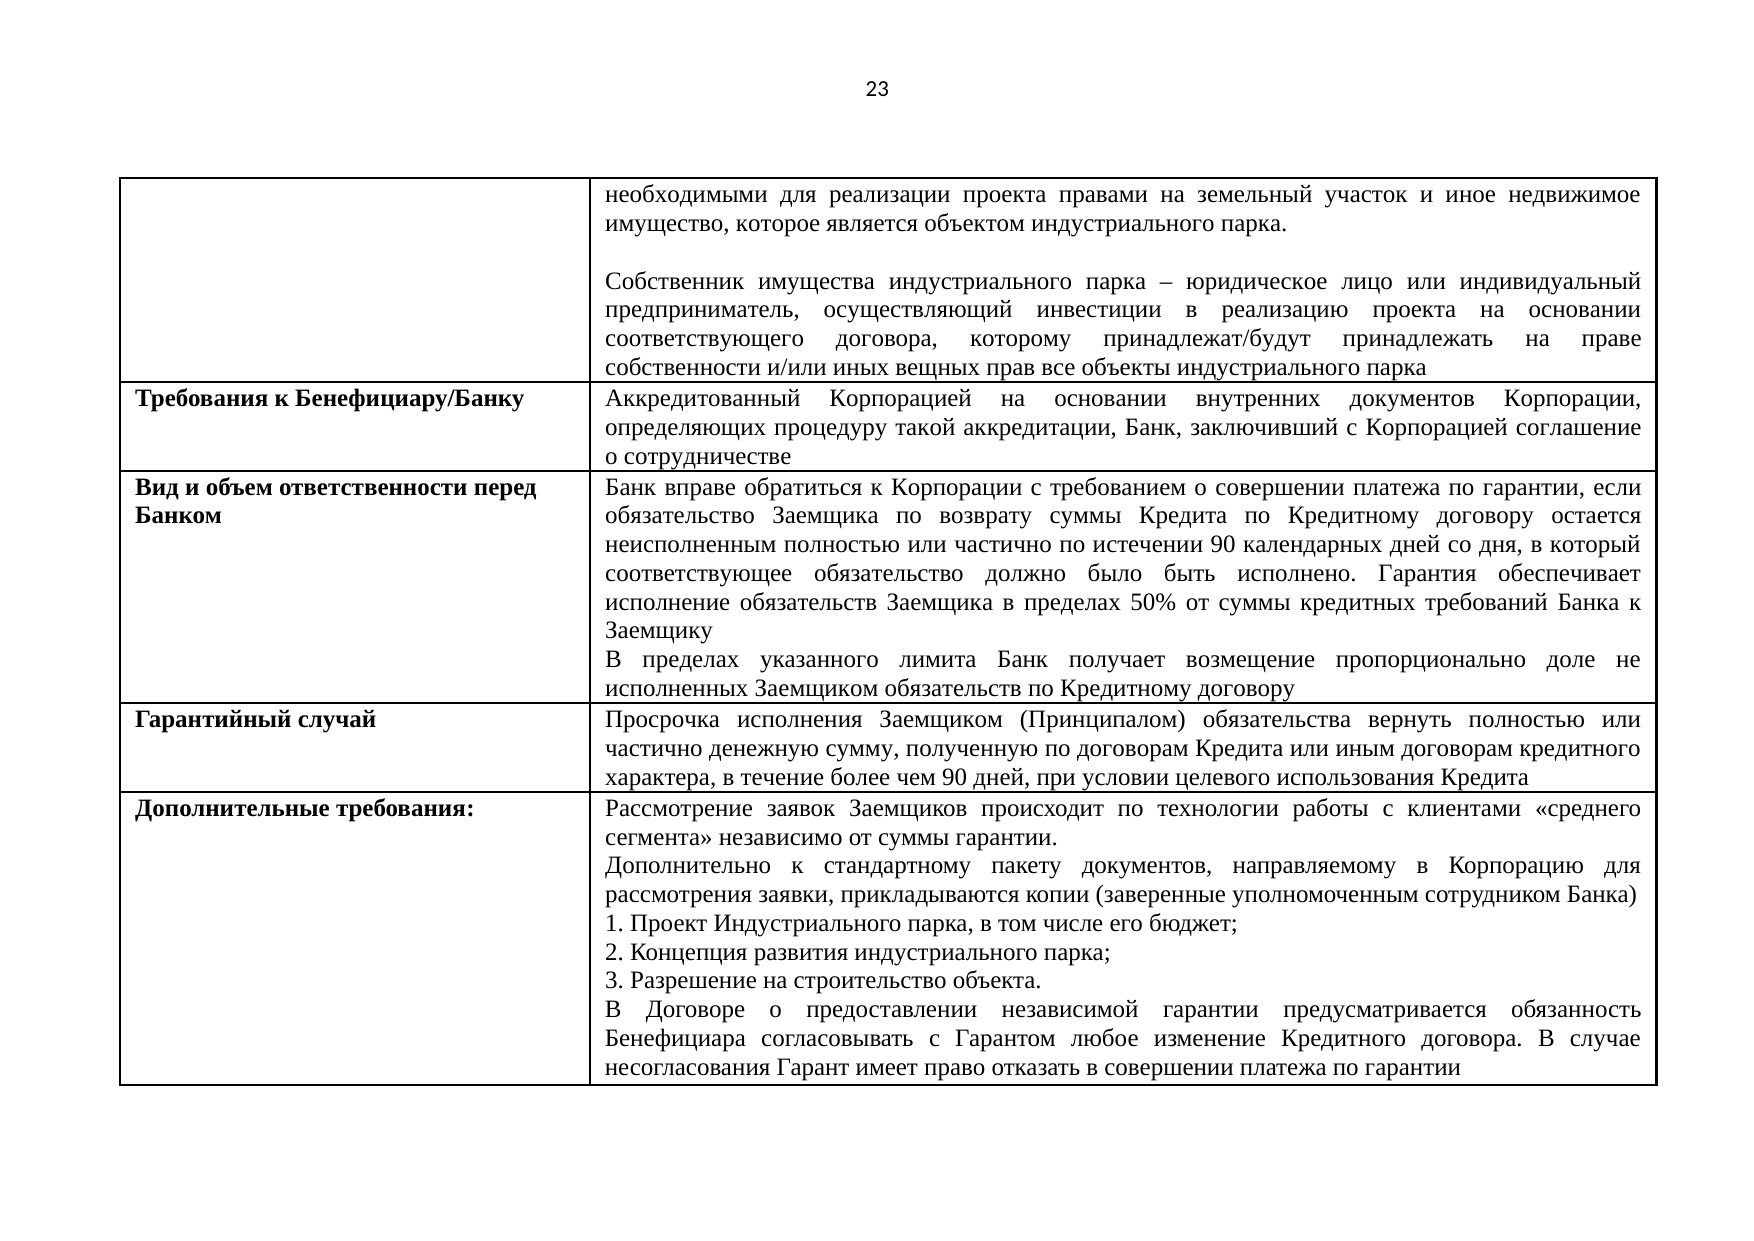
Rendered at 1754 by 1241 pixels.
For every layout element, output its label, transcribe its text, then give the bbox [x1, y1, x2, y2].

table_cell Аккредитованный Корпорацией на основании внутренних документов Корпорации, определяющих процедуру такой аккредитации, Банк, заключивший с Корпорацией соглашение о сотрудничестве [591, 383, 1655, 469]
table_cell Просрочка исполнения Заемщиком (Принципалом) обязательства вернуть полностью или частично денежную сумму, полученную по договорам Кредита или иным договорам кредитного характера, в течение более чем 90 дней, при условии целевого использования Кредита [591, 704, 1655, 791]
table_cell Гарантийный случай [121, 704, 589, 791]
table_cell Рассмотрение заявок Заемщиков происходит по технологии работы с клиентами «среднего сегмента» независимо от суммы гарантии. Дополнительно к стандартному пакету документов, направляемому в Корпорацию для рассмотрения заявки, прикладываются копии (заверенные уполномоченным сотрудником Банка) 1. Проект Индустриального парка, в том числе его бюджет; 2. Концепция развития индустриального парка; 3. Разрешение на строительство объекта. В Договоре о предоставлении независимой гарантии предусматривается обязанность Бенефициара согласовывать с Гарантом любое изменение Кредитного договора. В случае несогласования Гарант имеет право отказать в совершении платежа по гарантии [591, 793, 1655, 1084]
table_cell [121, 179, 589, 381]
table_cell Вид и объем ответственности перед Банком [121, 472, 589, 702]
table_cell Банк вправе обратиться к Корпорации с требованием о совершении платежа по гарантии, если обязательство Заемщика по возврату суммы Кредита по Кредитному договору остается неисполненным полностью или частично по истечении 90 календарных дней со дня, в который соответствующее обязательство должно было быть исполнено. Гарантия обеспечивает исполнение обязательств Заемщика в пределах 50% от суммы кредитных требований Банка к Заемщику В пределах указанного лимита Банк получает возмещение пропорционально доле не исполненных Заемщиком обязательств по Кредитному договору [591, 472, 1655, 702]
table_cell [591, 179, 1655, 381]
table_cell Дополнительные требования: [121, 793, 589, 1084]
table_cell Требования к Бенефициару/Банку [121, 383, 589, 469]
